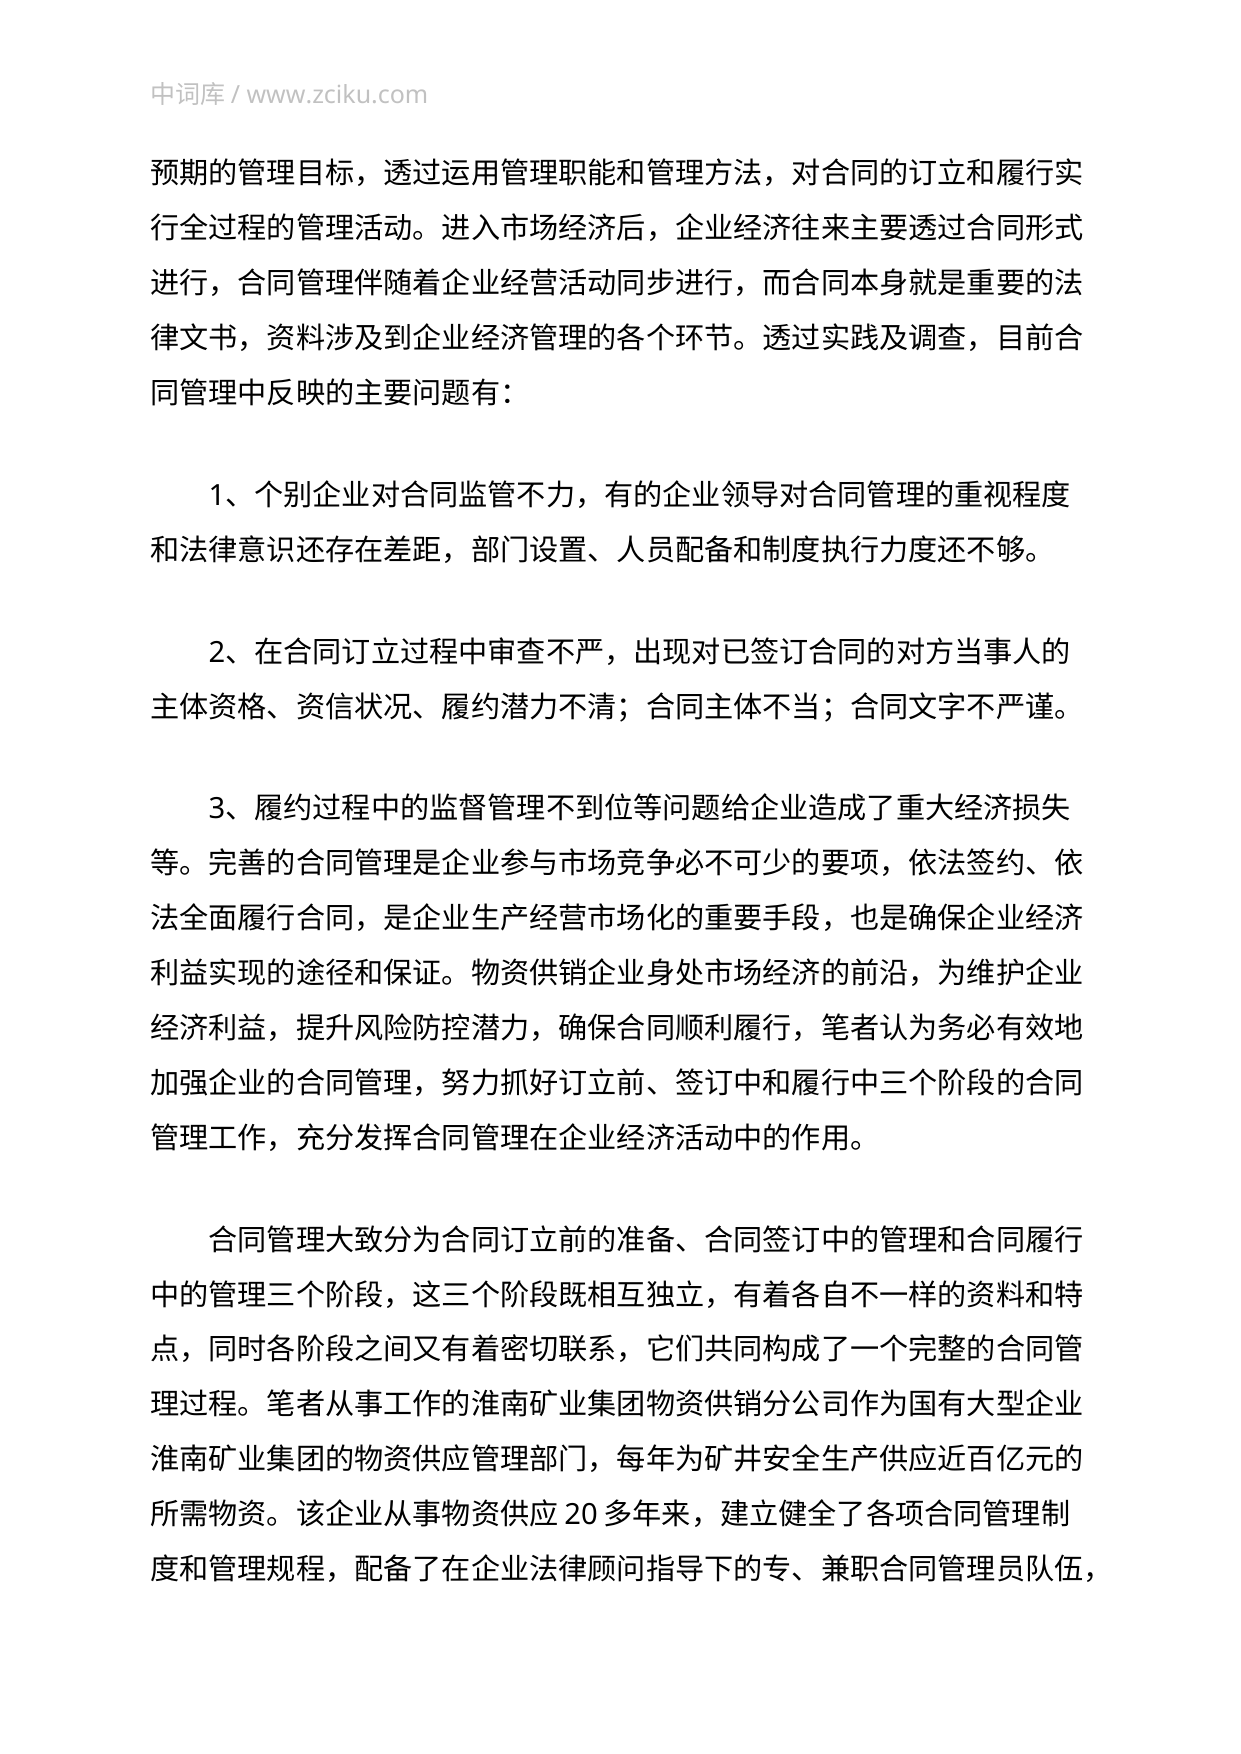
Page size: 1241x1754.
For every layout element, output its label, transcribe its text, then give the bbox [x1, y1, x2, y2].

text 3、履约过程中的监督管理不到位等问题给企业造成了重大经济损失等。完善的合同管理是企业参与市场竞争必不可少的要项，依法签约、依法全面履行合同，是企业生产经营市场化的重要手段，也是确保企业经济利益实现的途径和保证。物资供销企业身处市场经济的前沿，为维护企业经济利益，提升风险防控潜力，确保合同顺利履行，笔者认为务必有效地加强企业的合同管理，努力抓好订立前、签订中和履行中三个阶段的合同管理工作，充分发挥合同管理在企业经济活动中的作用。 [150, 785, 1090, 1157]
text 1、个别企业对合同监管不力，有的企业领导对合同管理的重视程度和法律意识还存在差距，部门设置、人员配备和制度执行力度还不够。 [150, 471, 1090, 569]
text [150, 1216, 1090, 1588]
text 2、在合同订立过程中审查不严，出现对已签订合同的对方当事人的主体资格、资信状况、履约潜力不清；合同主体不当；合同文字不严谨。 [150, 628, 1090, 725]
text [150, 150, 1090, 412]
